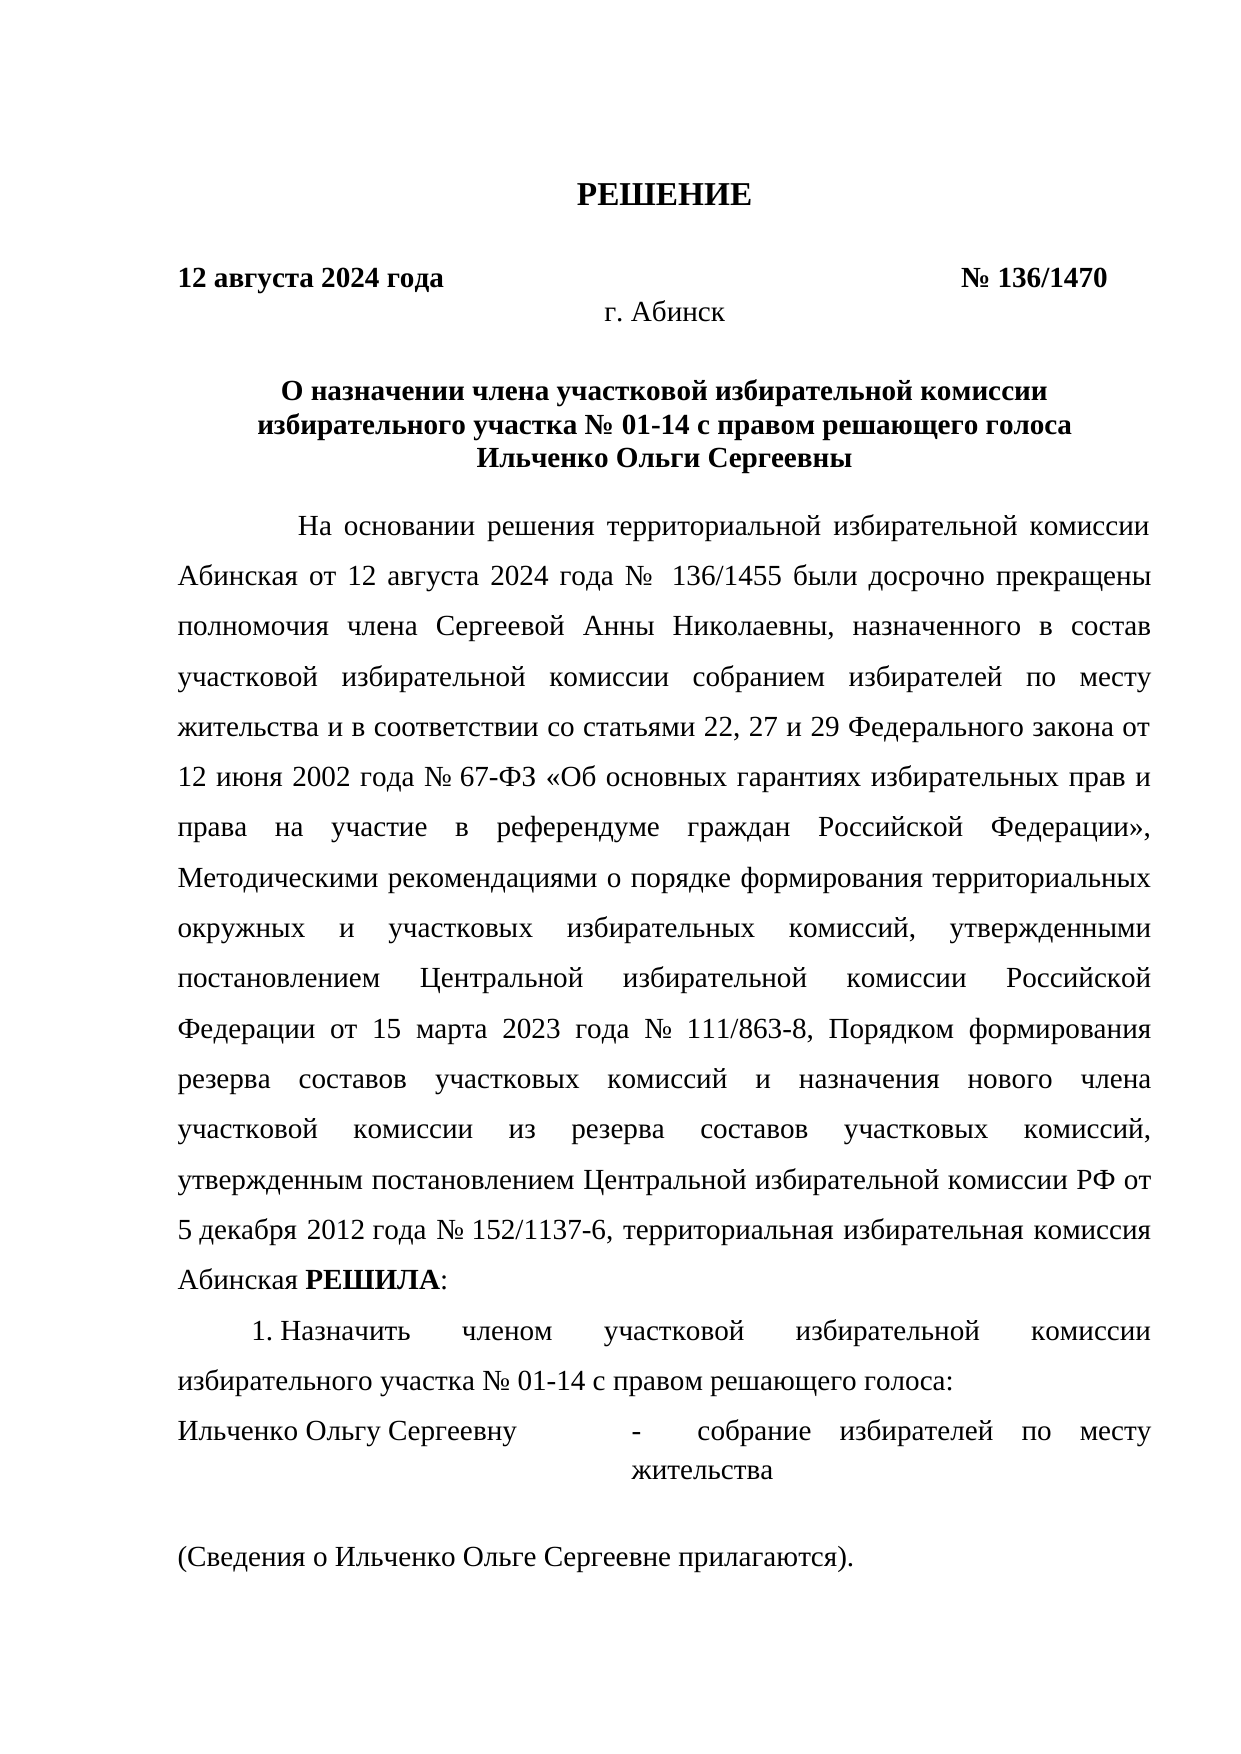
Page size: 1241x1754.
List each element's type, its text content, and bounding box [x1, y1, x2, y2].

table_header - собрание избирателей по месту жительства [620, 1413, 1163, 1489]
text г. Абинск [177, 294, 1152, 327]
text 1. Назначить членом участковой избирательной комиссии избирательного участка № 01-14 с правом решающего голоса: [177, 1313, 1152, 1397]
text РЕШЕНИЕ [177, 174, 1152, 212]
text (Сведения о Ильченко Ольге Сергеевне прилагаются). [177, 1539, 1152, 1573]
text Ильченко Ольги Сергеевны [177, 441, 1152, 474]
text На основании решения территориальной избирательной комиссии Абинская от 12 августа 2024 года № 136/1455 были досрочно прекращены полномочия члена Сергеевой Анны Николаевны, назначенного в состав участковой избирательной комиссии собранием избирателей по месту жительства и в соответствии со статьями 22, 27 и 29 Федерального закона от 12 июня 2002 года № 67-ФЗ «Об основных гарантиях избирательных прав и права на участие в референдуме граждан Российской Федерации», Методическими рекомендациями о порядке формирования территориальных окружных и участковых избирательных комиссий, утвержденными постановлением Центральной избирательной комиссии Российской Федерации от 15 марта 2023 года № 111/863-8, Порядком формирования резерва составов участковых комиссий и назначения нового члена участковой комиссии из резерва составов участковых комиссий, утвержденным постановлением Центральной избирательной комиссии РФ от 5 декабря 2012 года № 152/1137-6, территориальная избирательная комиссия Абинская РЕШИЛА: [177, 508, 1152, 1296]
table_header 12 августа 2024 года [166, 260, 664, 294]
table_header № 136/1470 [664, 260, 1163, 294]
text О назначении члена участковой избирательной комиссии избирательного участка № 01-14 с правом решающего голоса [177, 373, 1152, 441]
table_header Ильченко Ольгу Сергеевну [166, 1413, 620, 1489]
